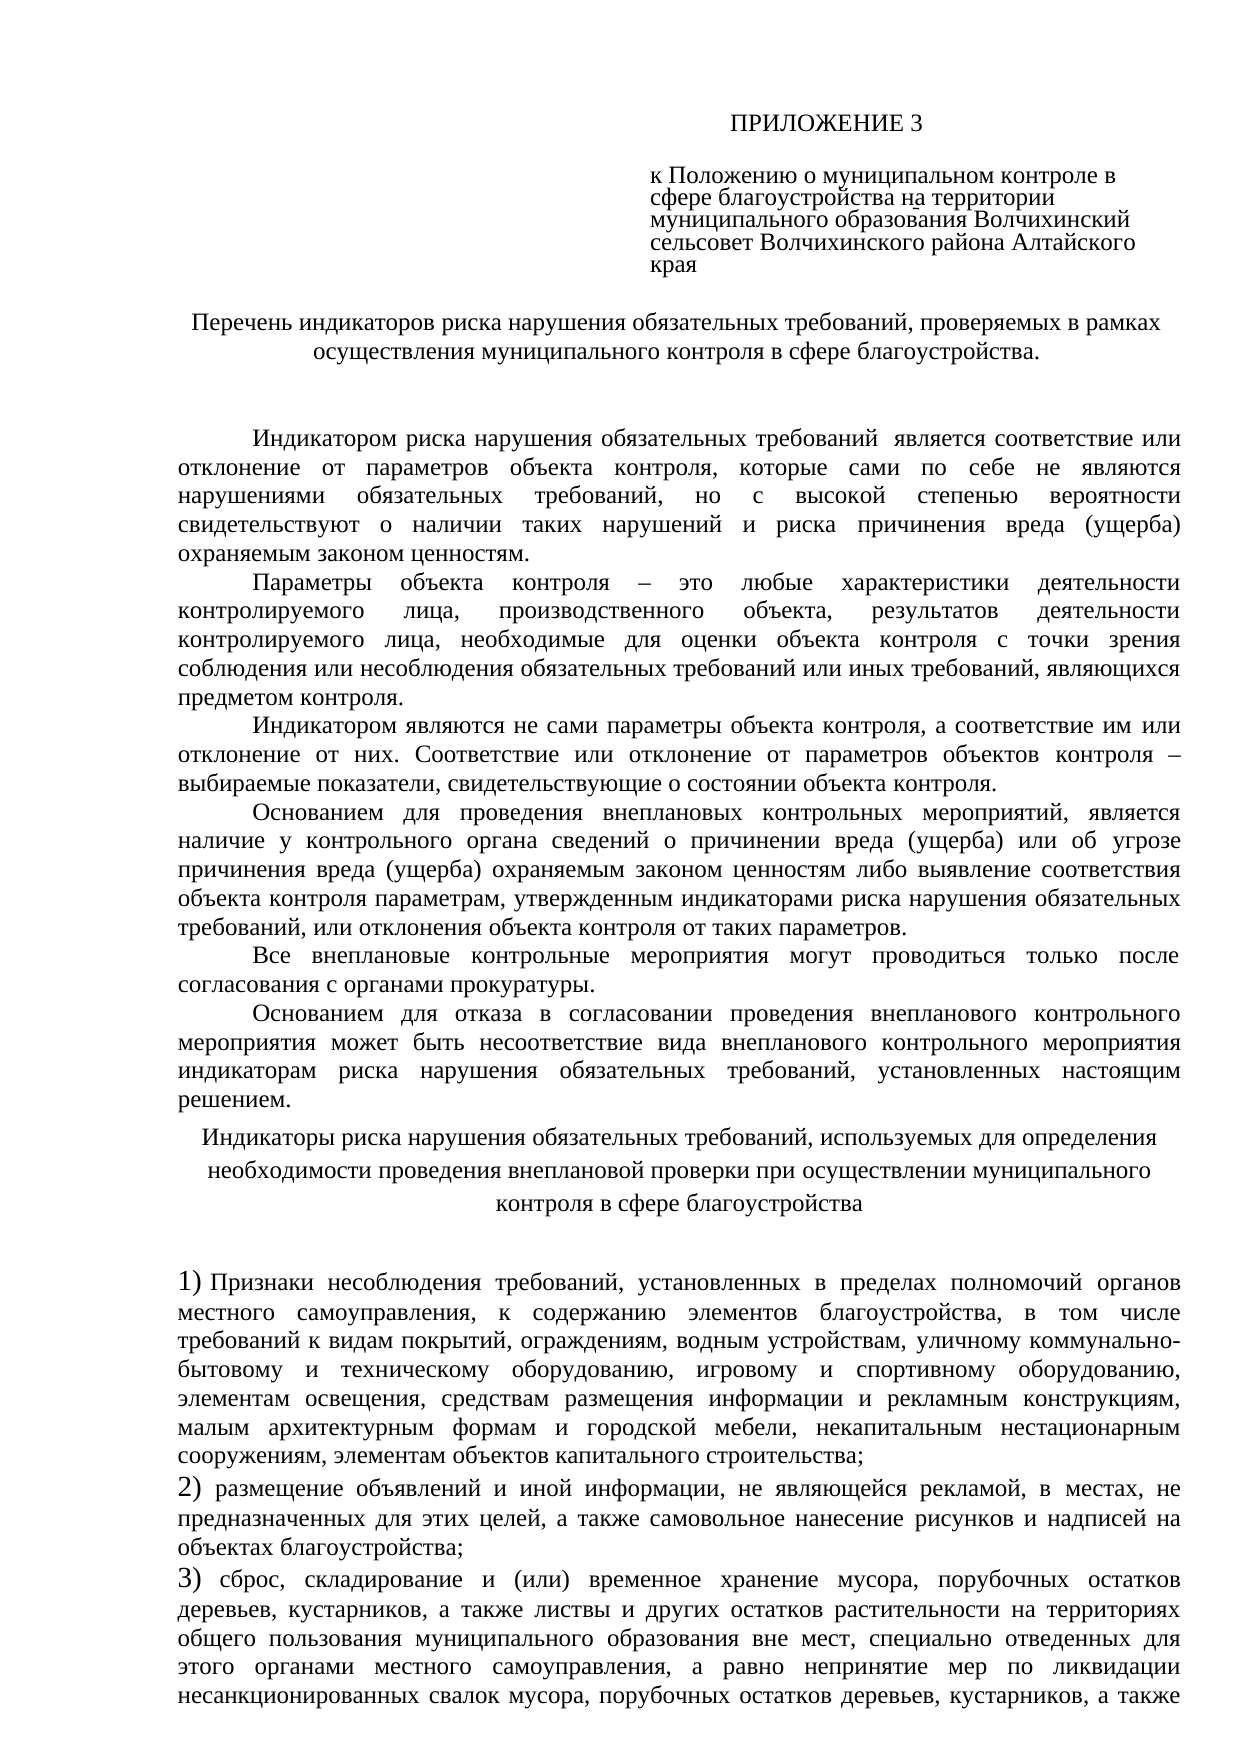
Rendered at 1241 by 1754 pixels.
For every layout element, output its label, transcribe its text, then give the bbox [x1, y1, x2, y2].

list Признаки несоблюдения требований, установленных в пределах полномочий органов местного самоуправления, к содержанию элементов благоустройства, в том числе требований к видам покрытий, ограждениям, водным устройствам, уличному коммунально-бытовому и техническому оборудованию, игровому и спортивному оборудованию, элементам освещения, средствам размещения информации и рекламным конструкциям, малым архитектурным формам и городской мебели, некапитальным нестационарным сооружениям, элементам объектов капитального строительства; [177, 1263, 1181, 1469]
list размещение объявлений и иной информации, не являющейся рекламой, в местах, не предназначенных для этих целей, а также самовольное нанесение рисунков и надписей на объектах благоустройства; [177, 1469, 1181, 1560]
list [177, 1560, 1181, 1709]
subtitle Перечень индикаторов риска нарушения обязательных требований, проверяемых в рамках осуществления муниципального контроля в сфере благоустройства. [149, 307, 1203, 365]
text Основанием для проведения внеплановых контрольных мероприятий, является наличие у контрольного органа сведений о причинении вреда (ущерба) или об угрозе причинения вреда (ущерба) охраняемым законом ценностям либо выявление соответствия объекта контроля параметрам, утвержденным индикаторами риска нарушения обязательных требований, или отклонения объекта контроля от таких параметров. [178, 797, 1181, 940]
text Индикатором являются не сами параметры объекта контроля, а соответствие им или отклонение от них. Соответствие или отклонение от параметров объектов контроля – выбираемые показатели, свидетельствующие о состоянии объекта контроля. [178, 710, 1181, 797]
text Все внеплановые контрольные мероприятия могут проводиться только после согласования с органами прокуратуры. [178, 940, 1181, 998]
text ПРИЛОЖЕНИЕ 3 [730, 108, 1203, 137]
text Основанием для отказа в согласовании проведения внепланового контрольного мероприятия может быть несоответствие вида внепланового контрольного мероприятия индикаторам риска нарушения обязательных требований, установленных настоящим решением. [178, 998, 1181, 1113]
text Индикатором риска нарушения обязательных требований является соответствие или отклонение от параметров объекта контроля, которые сами по себе не являются нарушениями обязательных требований, но с высокой степенью вероятности свидетельствуют о наличии таких нарушений и риска причинения вреда (ущерба) охраняемым законом ценностям. [178, 423, 1181, 567]
text к Положению о муниципальном контроле в сфере благоустройства на территории муниципального образования Волчихинский сельсовет Волчихинского района Алтайского края [650, 166, 1171, 278]
text Параметры объекта контроля – это любые характеристики деятельности контролируемого лица, производственного объекта, результатов деятельности контролируемого лица, необходимые для оценки объекта контроля с точки зрения соблюдения или несоблюдения обязательных требований или иных требований, являющихся предметом контроля. [178, 567, 1181, 710]
subtitle Индикаторы риска нарушения обязательных требований, используемых для определения необходимости проведения внеплановой проверки при осуществлении муниципального контроля в сфере благоустройства [192, 1122, 1167, 1217]
